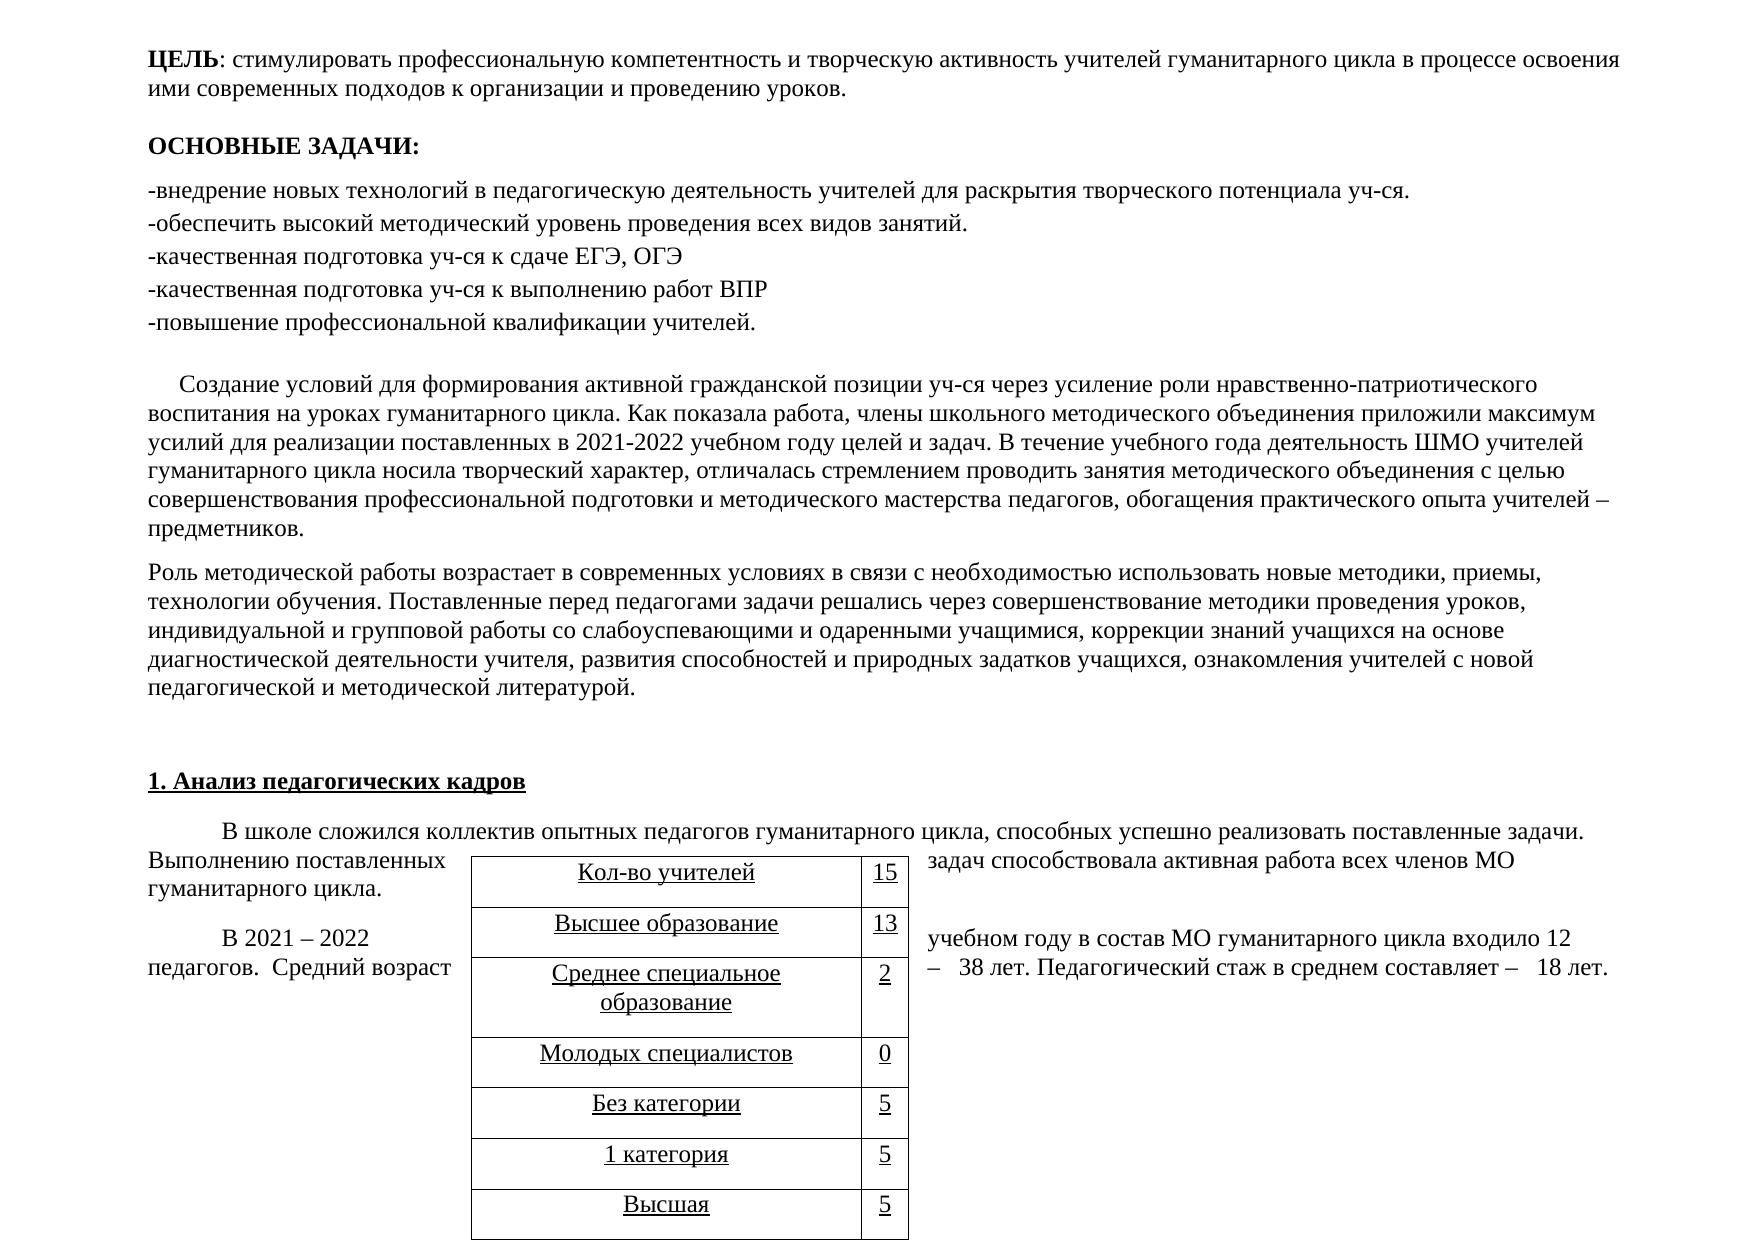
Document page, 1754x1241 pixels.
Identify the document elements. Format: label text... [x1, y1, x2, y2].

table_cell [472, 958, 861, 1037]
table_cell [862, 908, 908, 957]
text В 2021 – 2022 учебном году в состав МО гуманитарного цикла входило 12 педагогов. Средний возраст – 38 лет. Педагогический стаж в среднем составляет – 18 лет. [909, 923, 1636, 981]
text -качественная подготовка уч-ся к выполнению работ ВПР [148, 274, 1636, 303]
text -повышение профессиональной квалификации учителей. [148, 307, 1636, 336]
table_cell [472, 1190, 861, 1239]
text 1. Анализ педагогических кадров [148, 766, 1636, 795]
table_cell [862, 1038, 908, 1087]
text В 2021 – 2022 учебном году в состав МО гуманитарного цикла входило 12 педагогов. Средний возраст – 38 лет. Педагогический стаж в среднем составляет – 18 лет. [148, 923, 471, 981]
text Роль методической работы возрастает в современных условиях в связи с необходимостью использовать новые методики, приемы, технологии обучения. Поставленные перед педагогами задачи решались через совершенствование методики проведения уроков, индивидуальной и групповой работы со слабоуспевающими и одаренными учащимися, коррекции знаний учащихся на основе диагностической деятельности учителя, развития способностей и природных задатков учащихся, ознакомления учителей с новой педагогической и методической литературой. [148, 557, 1636, 701]
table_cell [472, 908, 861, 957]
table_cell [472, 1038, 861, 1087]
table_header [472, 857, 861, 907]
text -внедрение новых технологий в педагогическую деятельность учителей для раскрытия творческого потенциала уч-ся. [148, 175, 1636, 204]
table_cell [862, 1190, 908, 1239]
text ЦЕЛЬ: стимулировать профессиональную компетентность и творческую активность учителей гуманитарного цикла в процессе освоения ими современных подходов к организации и проведению уроков. [148, 44, 1636, 102]
text ОСНОВНЫЕ ЗАДАЧИ: [148, 131, 1636, 160]
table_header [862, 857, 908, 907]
text -обеспечить высокий методический уровень проведения всех видов занятий. [148, 208, 1636, 237]
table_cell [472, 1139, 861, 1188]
text В школе сложился коллектив опытных педагогов гуманитарного цикла, способных успешно реализовать поставленные задачи. Выполнению поставленных задач способствовала активная работа всех членов МО гуманитарного цикла. [148, 816, 1636, 902]
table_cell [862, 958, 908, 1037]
text -качественная подготовка уч-ся к сдаче ЕГЭ, ОГЭ [148, 241, 1636, 270]
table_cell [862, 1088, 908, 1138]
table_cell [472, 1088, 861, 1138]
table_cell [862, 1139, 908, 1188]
text Создание условий для формирования активной гражданской позиции уч-ся через усиление роли нравственно-патриотического воспитания на уроках гуманитарного цикла. Как показала работа, члены школьного методического объединения приложили максимум усилий для реализации поставленных в 2021-2022 учебном году целей и задач. В течение учебного года деятельность ШМО учителей гуманитарного цикла носила творческий характер, отличалась стремлением проводить занятия методического объединения с целью совершенствования профессиональной подготовки и методического мастерства педагогов, обогащения практического опыта учителей – предметников. [148, 369, 1636, 542]
